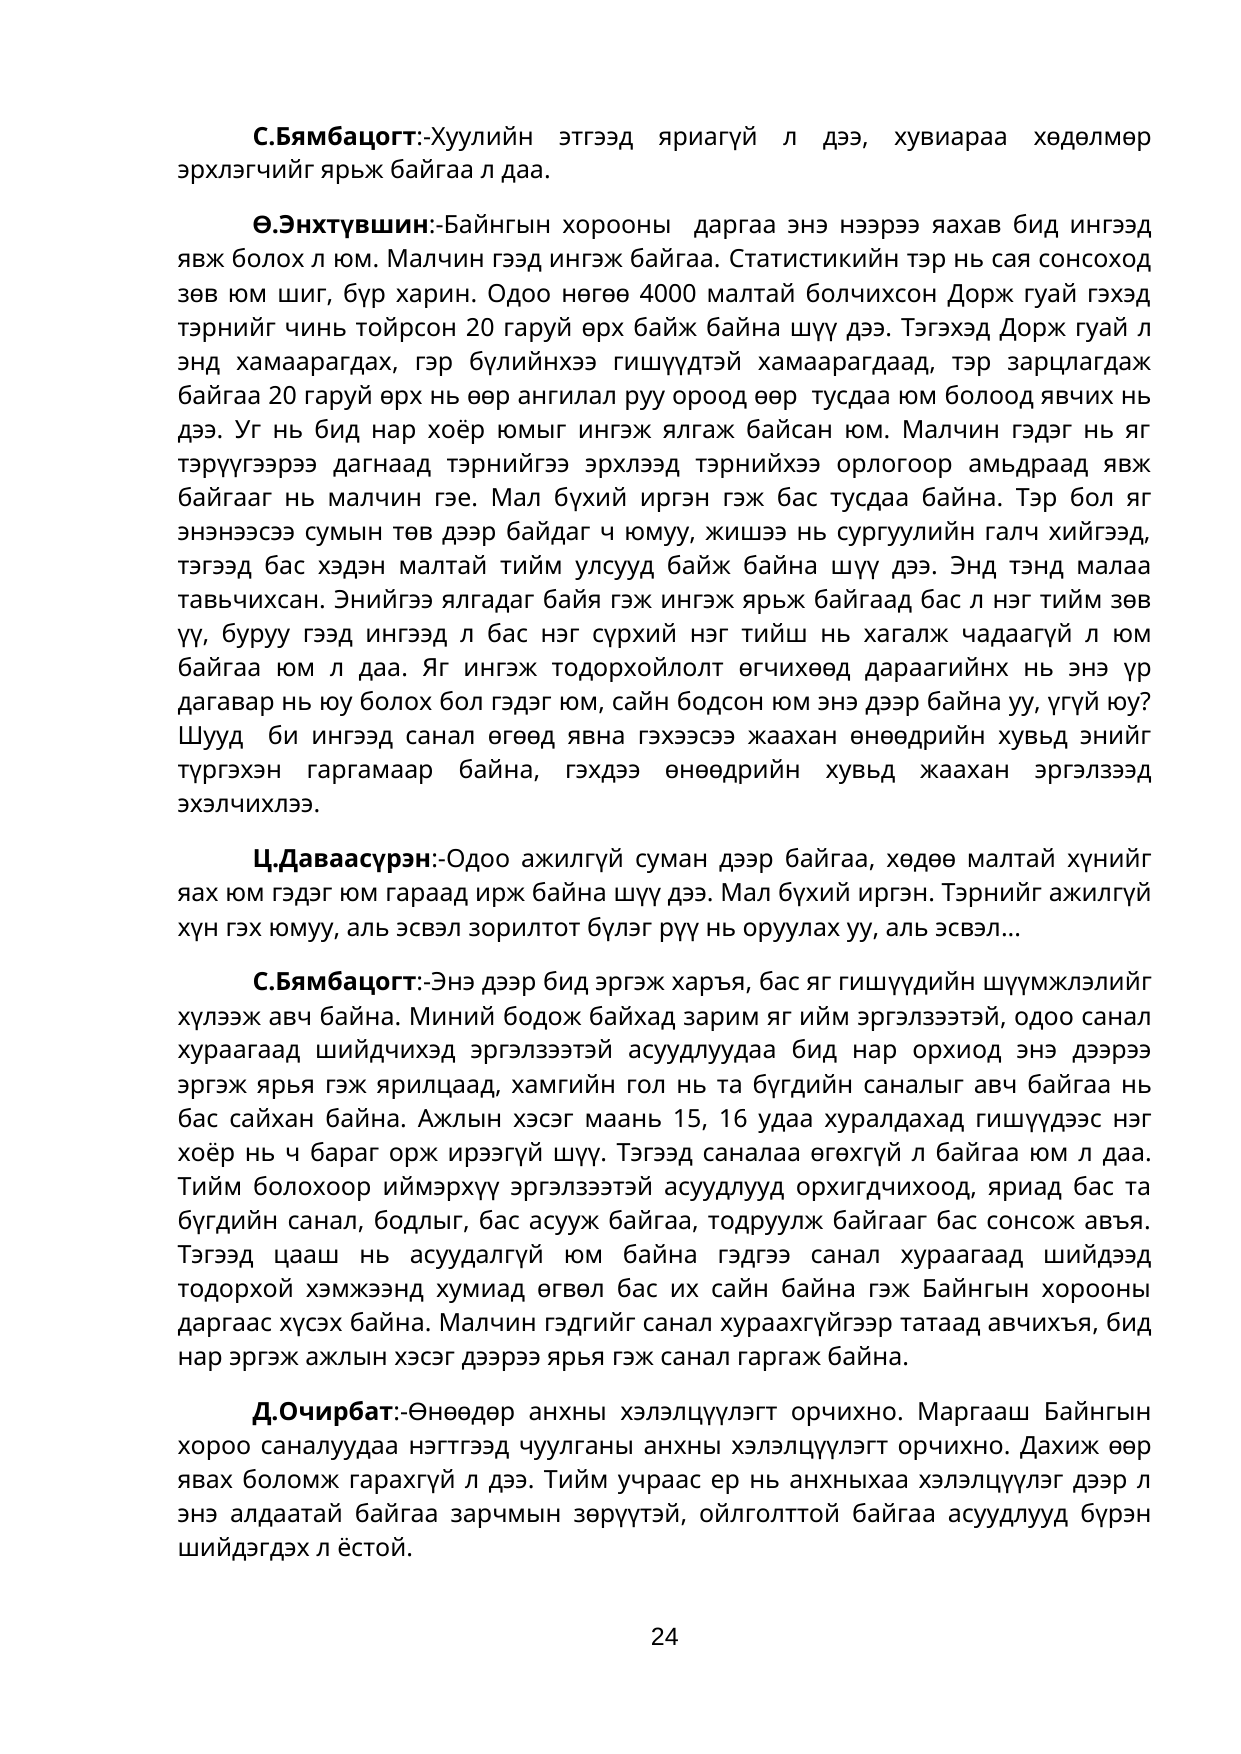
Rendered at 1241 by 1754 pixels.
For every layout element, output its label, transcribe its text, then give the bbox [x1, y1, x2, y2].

text Ц.Даваасүрэн:-Одоо ажилгүй суман дээр байгаа, хөдөө малтай хүнийг яах юм гэдэг юм гараад ирж байна шүү дээ. Мал бүхий иргэн. Тэрнийг ажилгүй хүн гэх юмуу, аль эсвэл зорилтот бүлэг рүү нь оруулах уу, аль эсвэл... [177, 841, 1152, 943]
text Д.Очирбат:-Өнөөдөр анхны хэлэлцүүлэгт орчихно. Маргааш Байнгын хороо саналуудаа нэгтгээд чуулганы анхны хэлэлцүүлэгт орчихно. Дахиж өөр явах боломж гарахгүй л дээ. Тийм учраас ер нь анхныхаа хэлэлцүүлэг дээр л энэ алдаатай байгаа зарчмын зөрүүтэй, ойлголттой байгаа асуудлууд бүрэн шийдэгдэх л ёстой. [177, 1394, 1152, 1564]
text Ө.Энхтүвшин:-Байнгын хорооны даргаа энэ нээрээ яахав бид ингээд явж болох л юм. Малчин гээд ингэж байгаа. Статистикийн тэр нь сая сонсоход зөв юм шиг, бүр харин. Одоо нөгөө 4000 малтай болчихсон Дорж гуай гэхэд тэрнийг чинь тойрсон 20 гаруй өрх байж байна шүү дээ. Тэгэхэд Дорж гуай л энд хамаарагдах, гэр бүлийнхээ гишүүдтэй хамаарагдаад, тэр зарцлагдаж байгаа 20 гаруй өрх нь өөр ангилал руу ороод өөр тусдаа юм болоод явчих нь дээ. Уг нь бид нар хоёр юмыг ингэж ялгаж байсан юм. Малчин гэдэг нь яг тэрүүгээрээ дагнаад тэрнийгээ эрхлээд тэрнийхээ орлогоор амьдраад явж байгааг нь малчин гэе. Мал бүхий иргэн гэж бас тусдаа байна. Тэр бол яг энэнээсээ сумын төв дээр байдаг ч юмуу, жишээ нь сургуулийн галч хийгээд, тэгээд бас хэдэн малтай тийм улсууд байж байна шүү дээ. Энд тэнд малаа тавьчихсан. Энийгээ ялгадаг байя гэж ингэж ярьж байгаад бас л нэг тийм зөв үү, буруу гээд ингээд л бас нэг сүрхий нэг тийш нь хагалж чадаагүй л юм байгаа юм л даа. Яг ингэж тодорхойлолт өгчихөөд дараагийнх нь энэ үр дагавар нь юу болох бол гэдэг юм, сайн бодсон юм энэ дээр байна уу, үгүй юу? Шууд би ингээд санал өгөөд явна гэхээсээ жаахан өнөөдрийн хувьд энийг түргэхэн гаргамаар байна, гэхдээ өнөөдрийн хувьд жаахан эргэлзээд эхэлчихлээ. [177, 207, 1152, 820]
text С.Бямбацогт:-Хуулийн этгээд яриагүй л дээ, хувиараа хөдөлмөр эрхлэгчийг ярьж байгаа л даа. [177, 118, 1152, 186]
text С.Бямбацогт:-Энэ дээр бид эргэж харъя, бас яг гишүүдийн шүүмжлэлийг хүлээж авч байна. Миний бодож байхад зарим яг ийм эргэлзээтэй, одоо санал хураагаад шийдчихэд эргэлзээтэй асуудлуудаа бид нар орхиод энэ дээрээ эргэж ярья гэж ярилцаад, хамгийн гол нь та бүгдийн саналыг авч байгаа нь бас сайхан байна. Ажлын хэсэг маань 15, 16 удаа хуралдахад гишүүдээс нэг хоёр нь ч бараг орж ирээгүй шүү. Тэгээд саналаа өгөхгүй л байгаа юм л даа. Тийм болохоор иймэрхүү эргэлзээтэй асуудлууд орхигдчихоод, яриад бас та бүгдийн санал, бодлыг, бас асууж байгаа, тодруулж байгааг бас сонсож авъя. Тэгээд цааш нь асуудалгүй юм байна гэдгээ санал хураагаад шийдээд тодорхой хэмжээнд хумиад өгвөл бас их сайн байна гэж Байнгын хорооны даргаас хүсэх байна. Малчин гэдгийг санал хураахгүйгээр татаад авчихъя, бид нар эргэж ажлын хэсэг дээрээ ярья гэж санал гаргаж байна. [177, 964, 1152, 1373]
